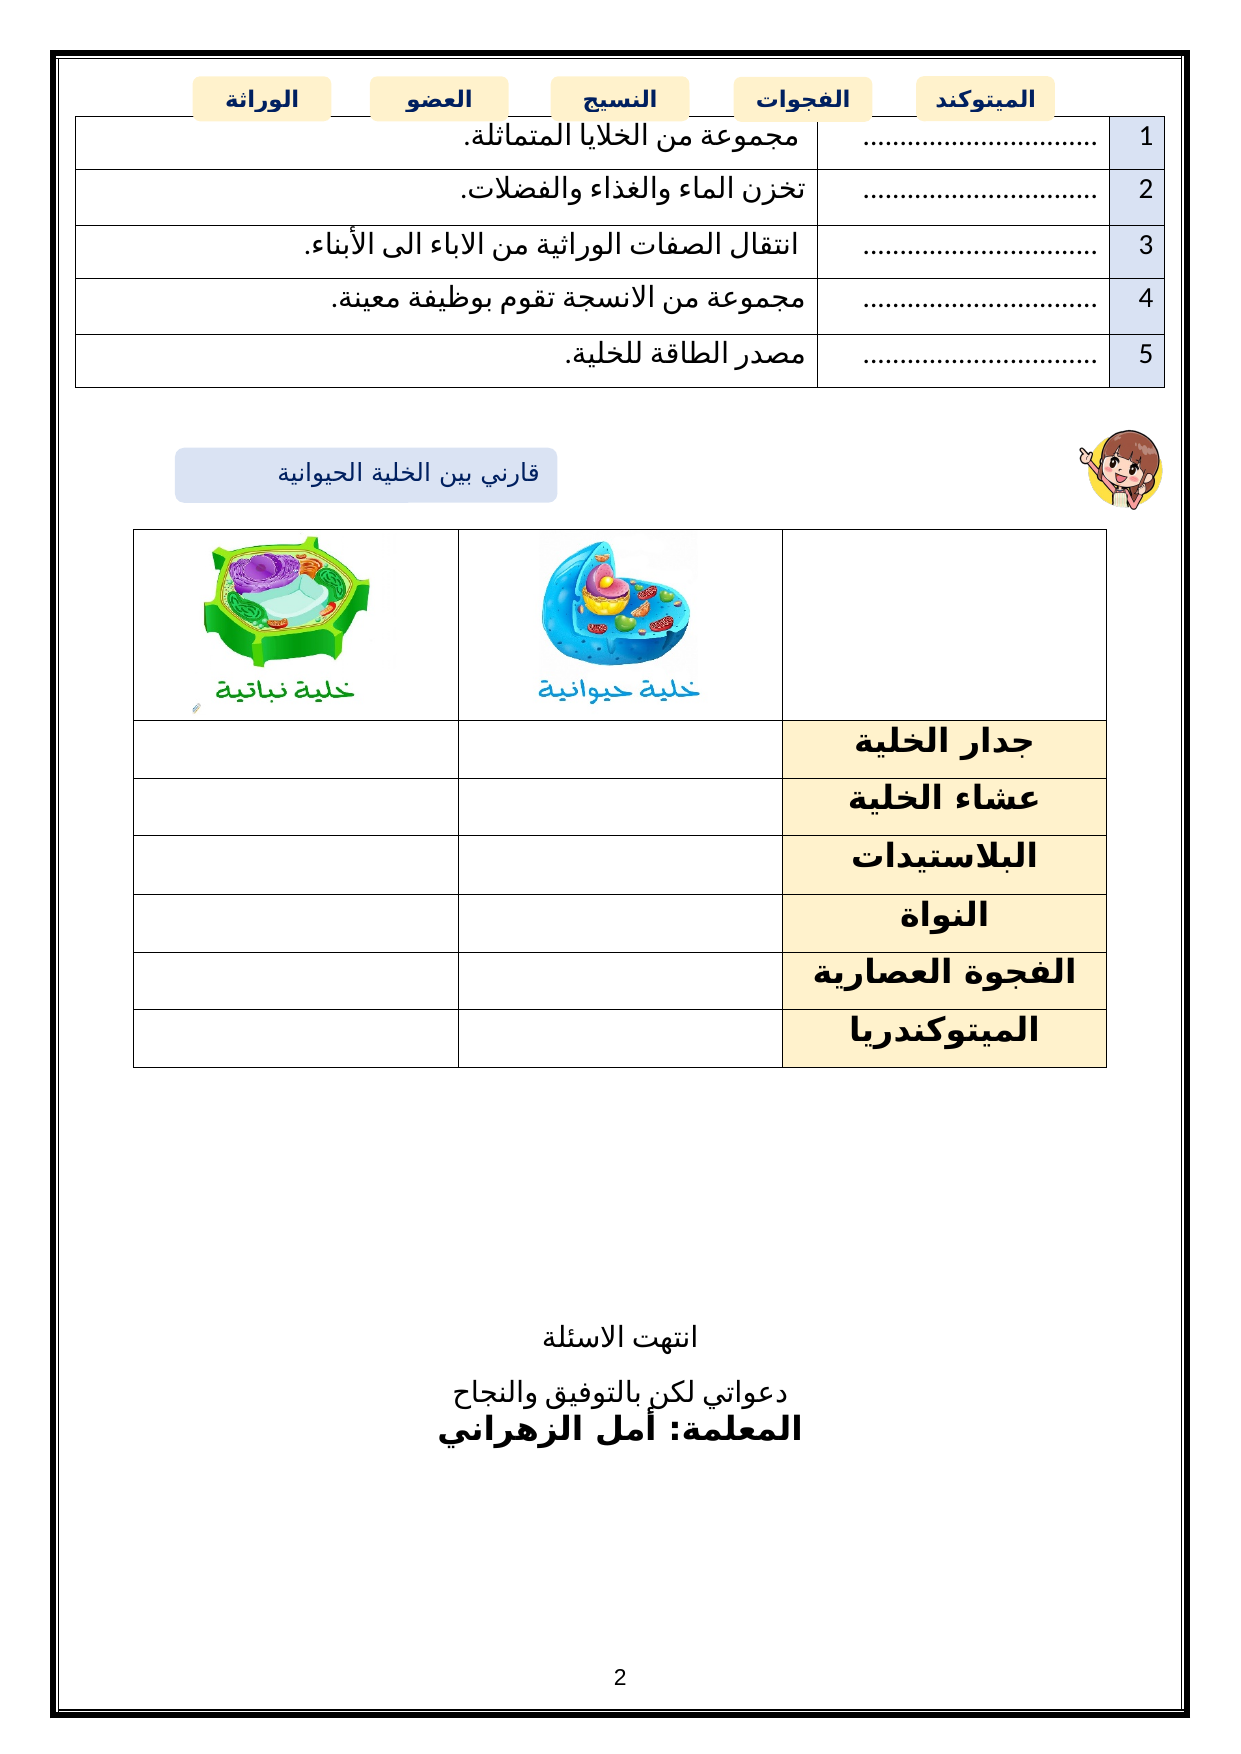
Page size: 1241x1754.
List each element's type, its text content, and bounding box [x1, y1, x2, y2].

picture [504, 530, 736, 717]
table_header [783, 530, 1106, 720]
table_cell [134, 1010, 458, 1067]
table_cell ................................ [818, 279, 1109, 334]
table_header [459, 530, 782, 720]
text المعلمة: أمل الزهراني [75, 1410, 1165, 1449]
table_cell الميتوكندريا [783, 1010, 1106, 1067]
table_header [134, 530, 458, 720]
table_cell انتقال الصفات الوراثية من الاباء الى الأبناء. [76, 226, 817, 278]
table_cell [459, 779, 782, 835]
text دعواتي لكن بالتوفيق والنجاح [75, 1374, 1165, 1410]
table_cell [459, 953, 782, 1009]
table_cell [459, 836, 782, 894]
table_cell 4 [1110, 279, 1164, 334]
table_header ................................ [818, 117, 1109, 169]
table_cell تخزن الماء والغذاء والفضلات. [76, 170, 817, 225]
table_cell ................................ [818, 170, 1109, 225]
picture [1078, 429, 1166, 511]
table_cell 3 [1110, 226, 1164, 278]
table_cell ................................ [818, 226, 1109, 278]
table_cell [134, 721, 458, 778]
picture [192, 530, 399, 716]
table_cell [459, 721, 782, 778]
table_cell مجموعة من الانسجة تقوم بوظيفة معينة. [76, 279, 817, 334]
table_cell [134, 895, 458, 952]
table_cell عشاء الخلية [783, 779, 1106, 835]
text انتهت الاسئلة [75, 1319, 1165, 1355]
table_cell [134, 953, 458, 1009]
table_cell جدار الخلية [783, 721, 1106, 778]
table_cell مصدر الطاقة للخلية. [76, 335, 817, 387]
table_header 1 [1110, 117, 1164, 169]
table_cell [459, 895, 782, 952]
table_cell الفجوة العصارية [783, 953, 1106, 1009]
table_cell [134, 779, 458, 835]
table_cell النواة [783, 895, 1106, 952]
table_cell [459, 1010, 782, 1067]
table_header مجموعة من الخلايا المتماثلة. [76, 117, 817, 169]
table_cell 5 [1110, 335, 1164, 387]
table_cell [134, 836, 458, 894]
table_cell 2 [1110, 170, 1164, 225]
table_cell ................................ [818, 335, 1109, 387]
table_cell البلاستيدات [783, 836, 1106, 894]
